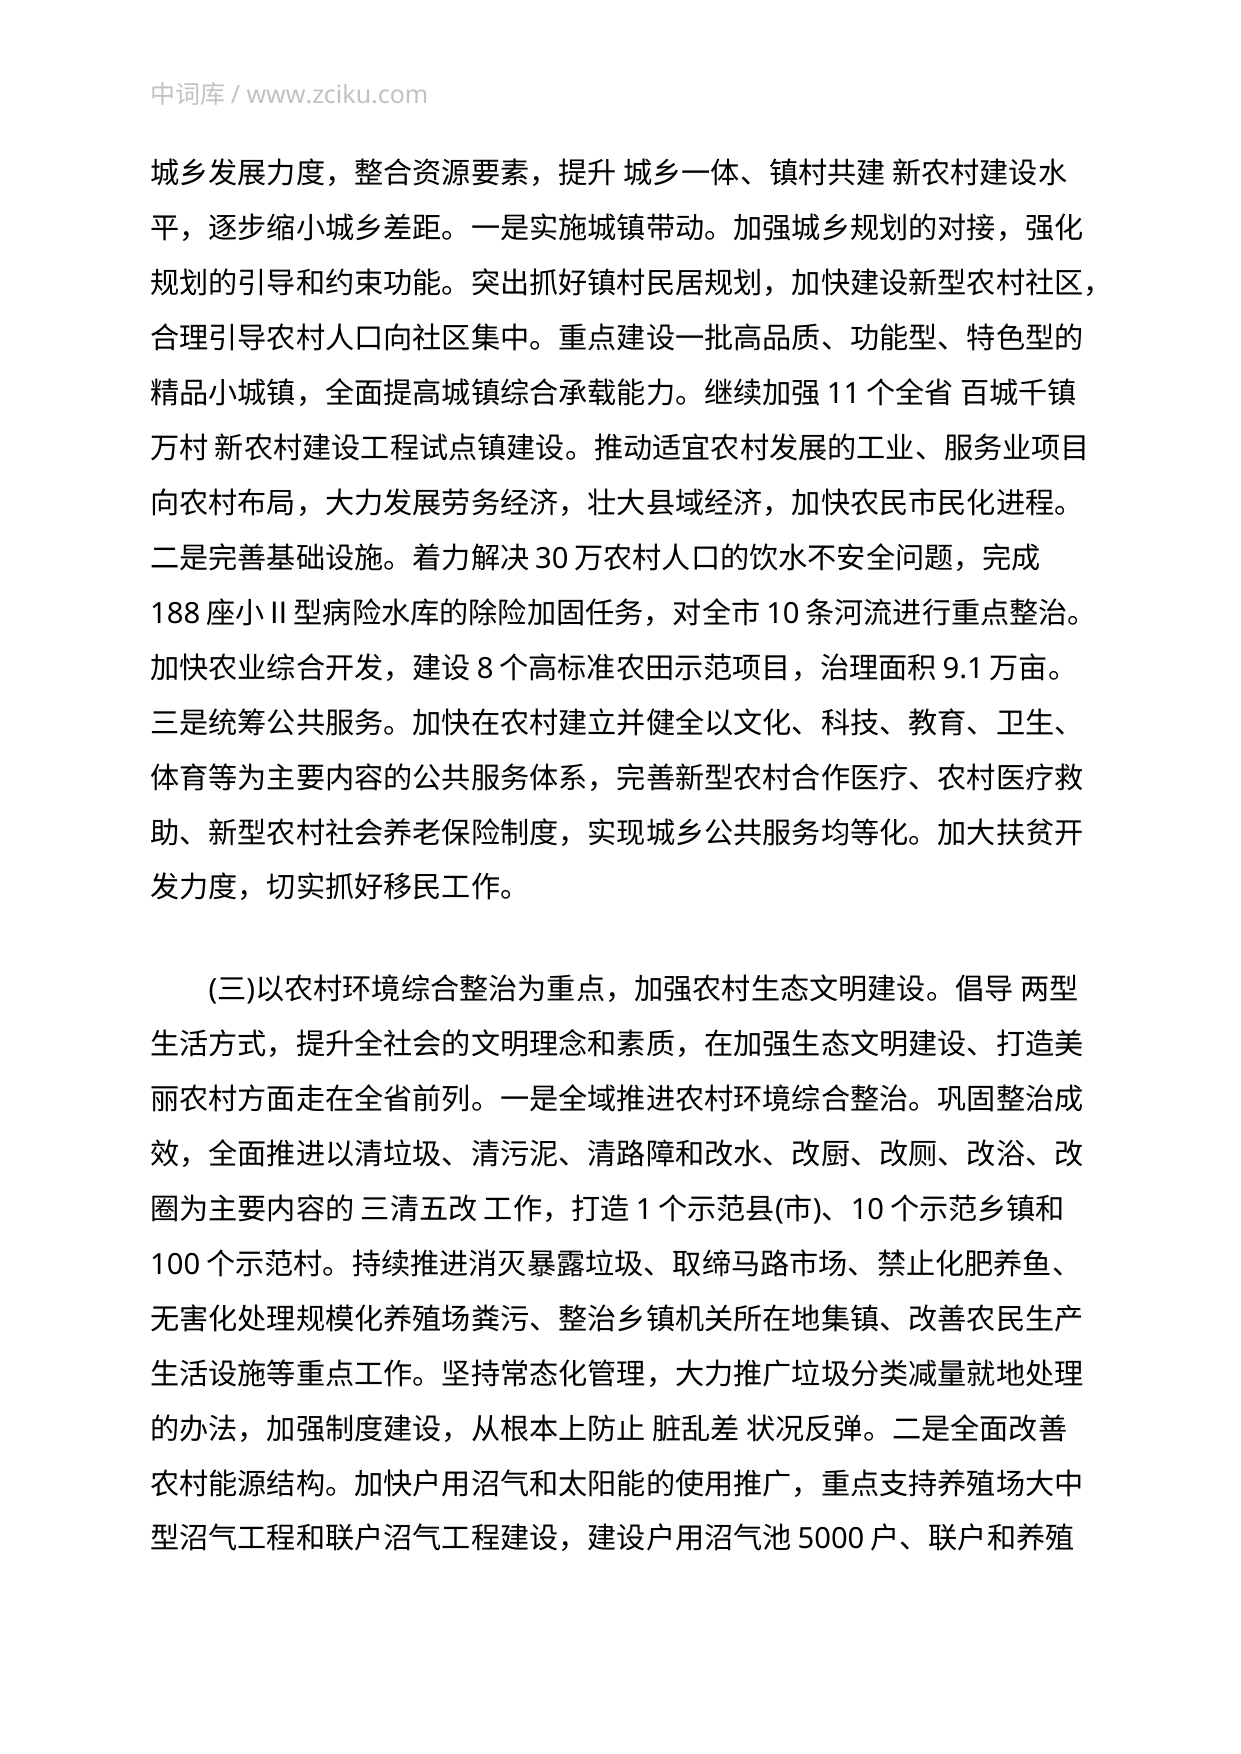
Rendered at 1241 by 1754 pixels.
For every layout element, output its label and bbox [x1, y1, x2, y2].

text [150, 150, 1090, 906]
text [150, 966, 1090, 1557]
